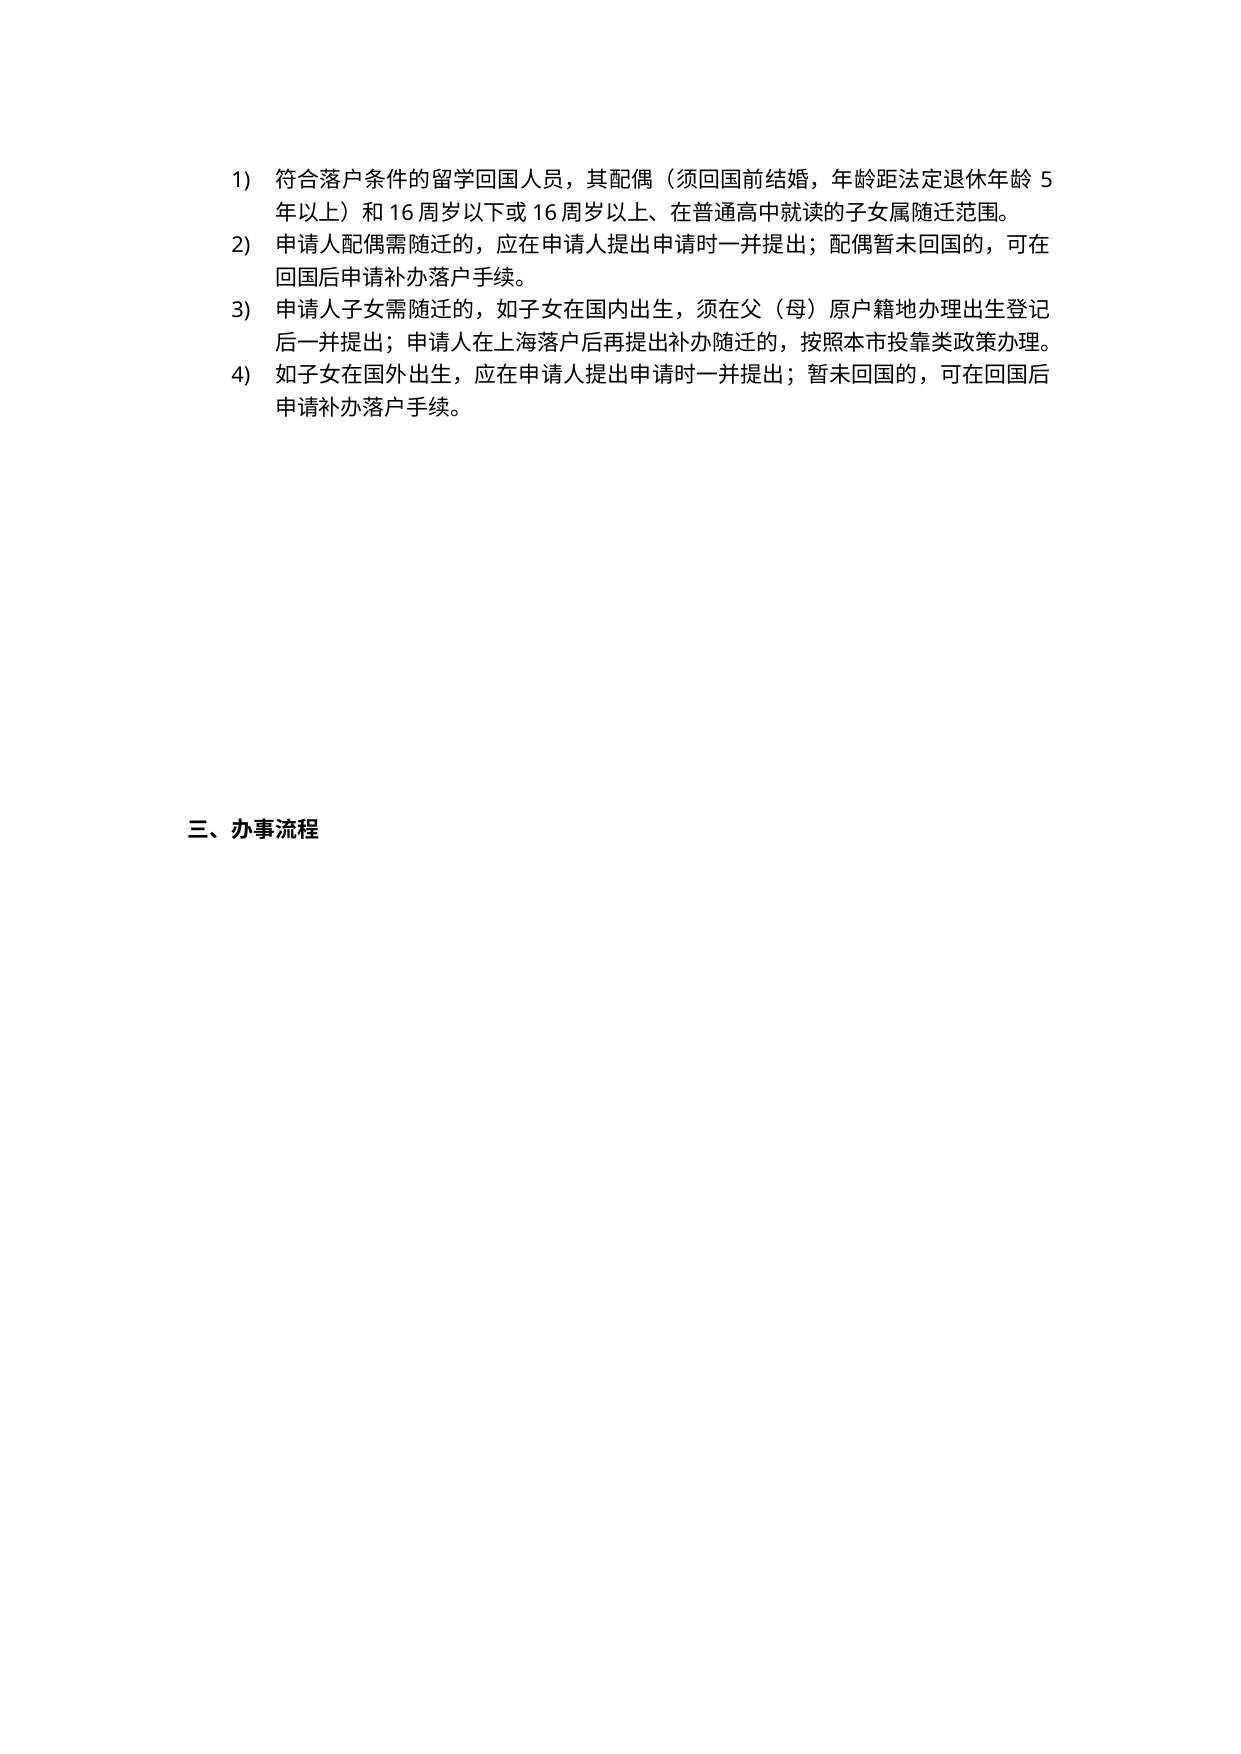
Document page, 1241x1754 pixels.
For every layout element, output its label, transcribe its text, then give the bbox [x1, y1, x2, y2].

list 申请人子女需随迁的，如子女在国内出生，须在父（母）原户籍地办理出生登记后一并提出；申请人在上海落户后再提出补办随迁的，按照本市投靠类政策办理。 [231, 292, 1053, 357]
list 申请人配偶需随迁的，应在申请人提出申请时一并提出；配偶暂未回国的，可在回国后申请补办落户手续。 [231, 227, 1053, 292]
list 符合落户条件的留学回国人员，其配偶（须回国前结婚，年龄距法定退休年龄5年以上）和16周岁以下或16周岁以上、在普通高中就读的子女属随迁范围。 [231, 162, 1053, 227]
text 三、办事流程 [187, 812, 1053, 844]
list 如子女在国外出生，应在申请人提出申请时一并提出；暂未回国的，可在回国后申请补办落户手续。 [231, 357, 1053, 422]
